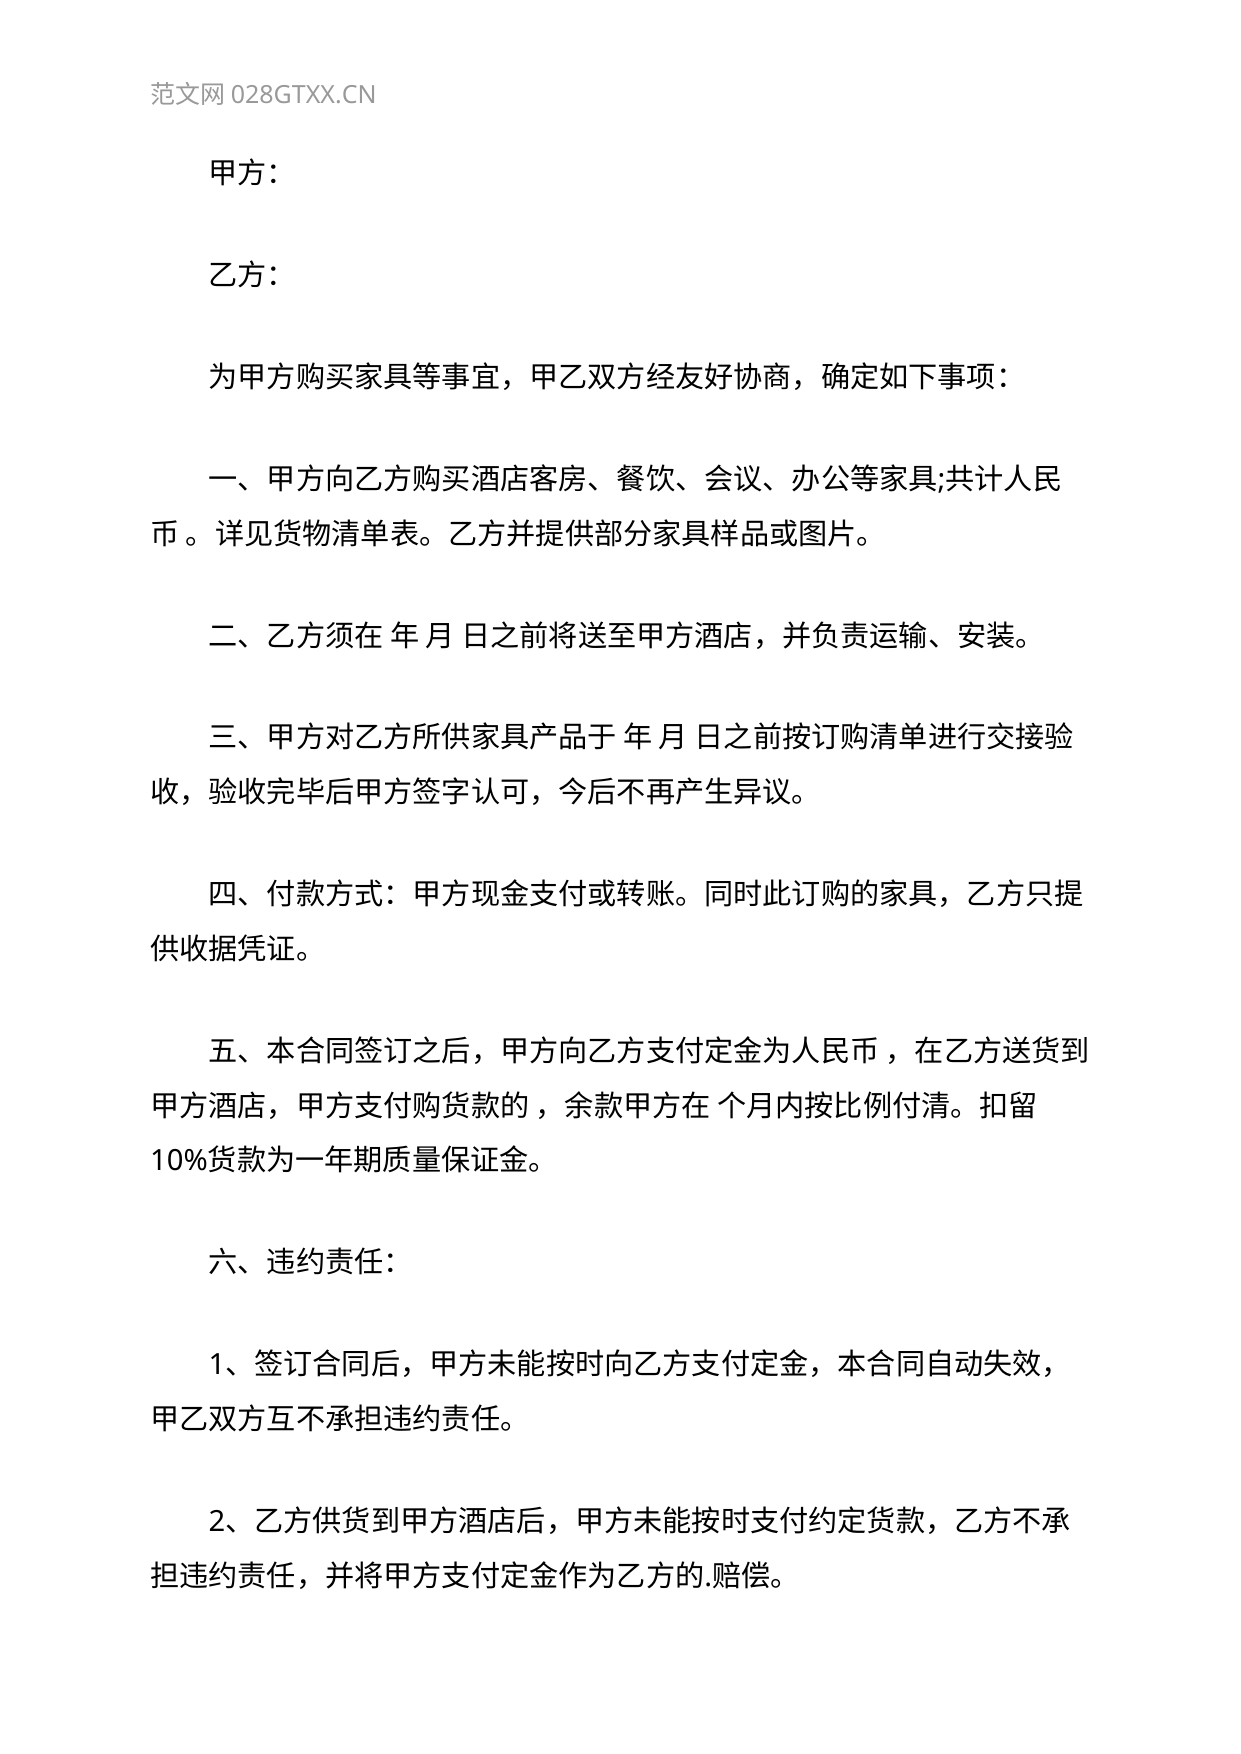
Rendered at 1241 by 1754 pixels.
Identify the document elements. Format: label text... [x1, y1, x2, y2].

text 二、乙方须在 年 月 日之前将送至甲方酒店，并负责运输、安装。 [150, 612, 1090, 654]
text 乙方： [150, 252, 1090, 294]
text 2、乙方供货到甲方酒店后，甲方未能按时支付约定货款，乙方不承担违约责任，并将甲方支付定金作为乙方的.赔偿。 [150, 1497, 1090, 1595]
text 六、违约责任： [150, 1239, 1090, 1281]
text 甲方： [150, 150, 1090, 192]
text 一、甲方向乙方购买酒店客房、餐饮、会议、办公等家具;共计人民币 。详见货物清单表。乙方并提供部分家具样品或图片。 [150, 455, 1090, 553]
text 四、付款方式：甲方现金支付或转账。同时此订购的家具，乙方只提供收据凭证。 [150, 871, 1090, 968]
text 为甲方购买家具等事宜，甲乙双方经友好协商，确定如下事项： [150, 353, 1090, 396]
text 1、签订合同后，甲方未能按时向乙方支付定金，本合同自动失效，甲乙双方互不承担违约责任。 [150, 1341, 1090, 1438]
text 三、甲方对乙方所供家具产品于 年 月 日之前按订购清单进行交接验收，验收完毕后甲方签字认可，今后不再产生异议。 [150, 714, 1090, 811]
text 五、本合同签订之后，甲方向乙方支付定金为人民币 ，在乙方送货到甲方酒店，甲方支付购货款的 ，余款甲方在 个月内按比例付清。扣留10%货款为一年期质量保证金。 [150, 1027, 1090, 1179]
